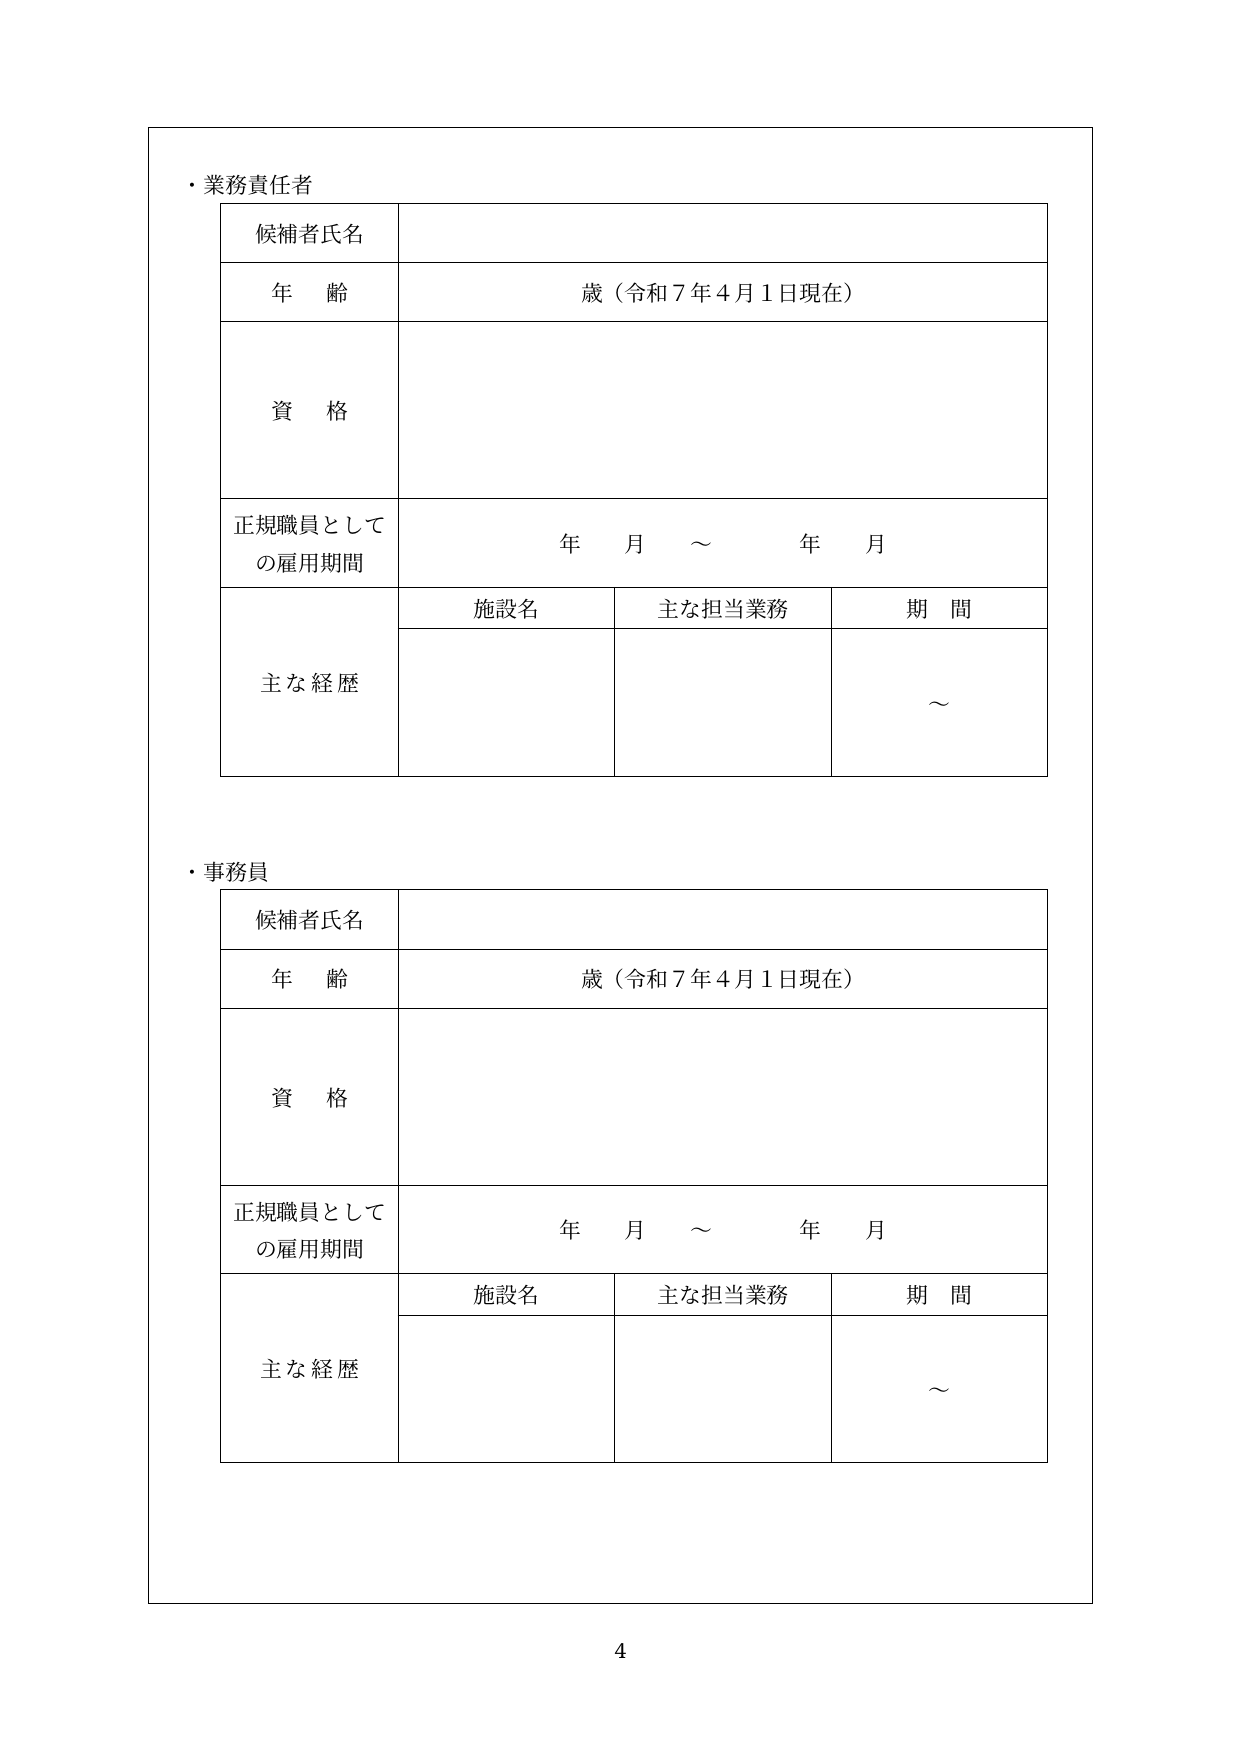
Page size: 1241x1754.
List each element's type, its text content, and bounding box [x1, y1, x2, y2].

table_header ・業務責任者 ・事務員 [149, 128, 1092, 1602]
